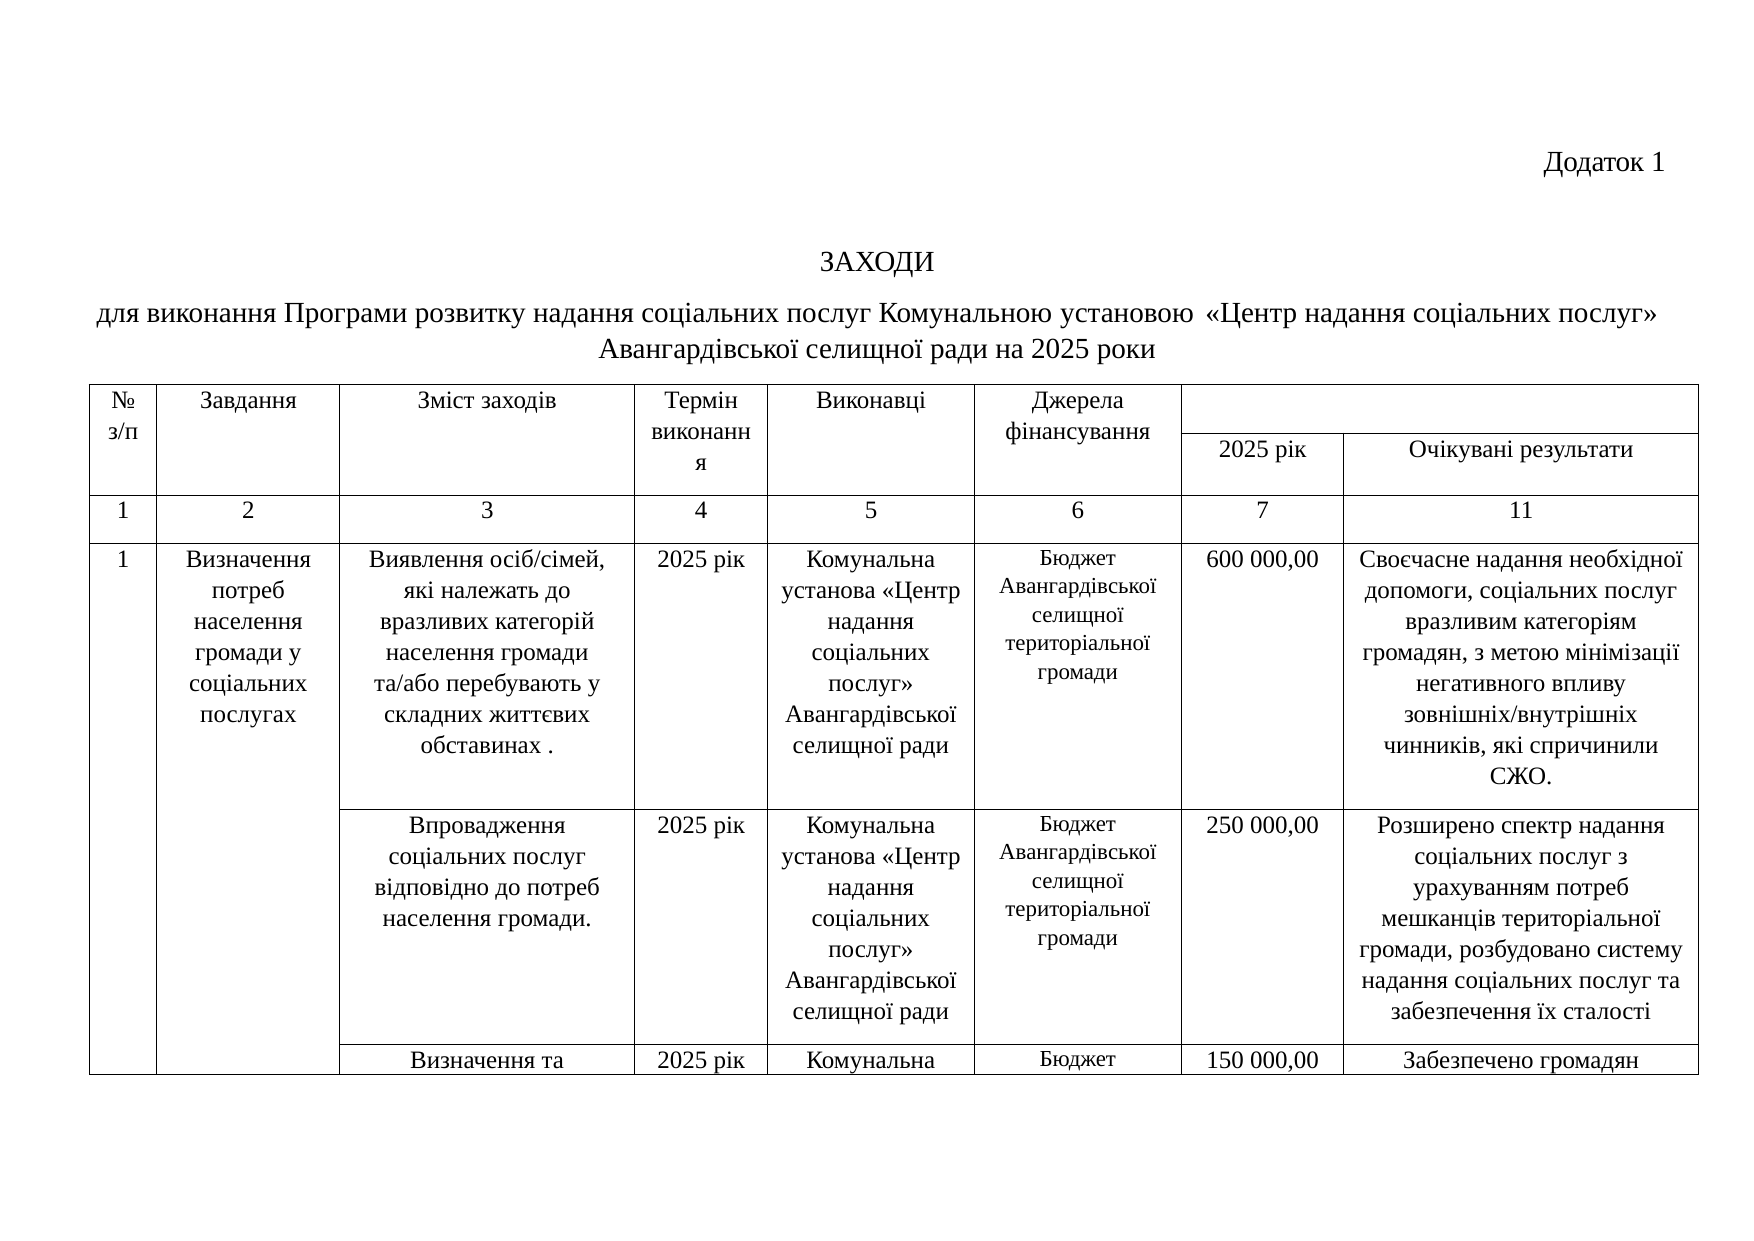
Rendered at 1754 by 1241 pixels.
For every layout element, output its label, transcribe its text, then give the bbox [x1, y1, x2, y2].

table_cell 1 [90, 544, 156, 1073]
table_cell Своєчасне надання необхідної допомоги, соціальних послуг вразливим категоріям громадян, з метою мінімізації негативного впливу зовнішніх/внутрішніх чинників, які спричинили СЖО. [1344, 544, 1698, 809]
table_cell 600 000,00 [1182, 544, 1343, 809]
table_header № з/п [90, 385, 156, 494]
table_cell 2025 рік [635, 1045, 767, 1073]
table_cell 2025 рік [635, 810, 767, 1044]
table_header Термін виконання [635, 385, 767, 494]
table_cell Комунальна установа «Центр надання соціальних послуг» Авангардівської селищної ради [768, 544, 974, 809]
table_cell 5 [768, 496, 974, 543]
table_cell Бюджет Авангардівської селищної територіальної громади [975, 544, 1181, 809]
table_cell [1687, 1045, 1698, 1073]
table_cell 11 [1344, 496, 1698, 543]
table_header Завдання [157, 385, 339, 494]
table_header Джерела фінансування [975, 385, 1181, 494]
table_cell 6 [975, 496, 1181, 543]
table_cell 2025 рік [635, 544, 767, 809]
table_header Виконавці [768, 385, 974, 494]
table_cell Очікувані результати [1344, 434, 1698, 494]
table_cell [975, 1045, 1181, 1073]
table_cell 3 [340, 496, 634, 543]
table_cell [340, 1045, 634, 1073]
table_cell Розширено спектр надання соціальних послуг з урахуванням потреб мешканців територіальної громади, розбудовано систему надання соціальних послуг та забезпечення їх сталості [1344, 810, 1698, 1044]
table_cell 4 [635, 496, 767, 543]
table_cell 1 [90, 496, 156, 543]
table_cell Виявлення осіб/сімей, які належать до вразливих категорій населення громади та/або перебувають у складних життєвих обставинах . [340, 544, 634, 809]
text ЗАХОДИ [89, 245, 1665, 278]
text для виконання Програми розвитку надання соціальних послуг Комунальною установою «Центр надання соціальних послуг» Авангардівської селищної ради на 2025 роки [89, 295, 1665, 365]
table_cell Бюджет Авангардівської селищної територіальної громади [975, 810, 1181, 1044]
table_cell 250 000,00 [1182, 810, 1343, 1044]
table_cell 2 [157, 496, 339, 543]
table_cell Визначення потреб населення громади у соціальних послугах [157, 544, 339, 1073]
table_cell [768, 1045, 974, 1073]
table_cell 7 [1182, 496, 1343, 543]
text Додаток 1 [160, 144, 1665, 178]
table_cell 150 000,00 [1182, 1045, 1343, 1073]
table_header Зміст заходів [340, 385, 634, 494]
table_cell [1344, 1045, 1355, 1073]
table_cell Комунальна установа «Центр надання соціальних послуг» Авангардівської селищної ради [768, 810, 974, 1044]
table_cell 2025 рік [1182, 434, 1343, 494]
table_header [1182, 385, 1698, 433]
table_cell Впровадження соціальних послуг відповідно до потреб населення громади. [340, 810, 634, 1044]
